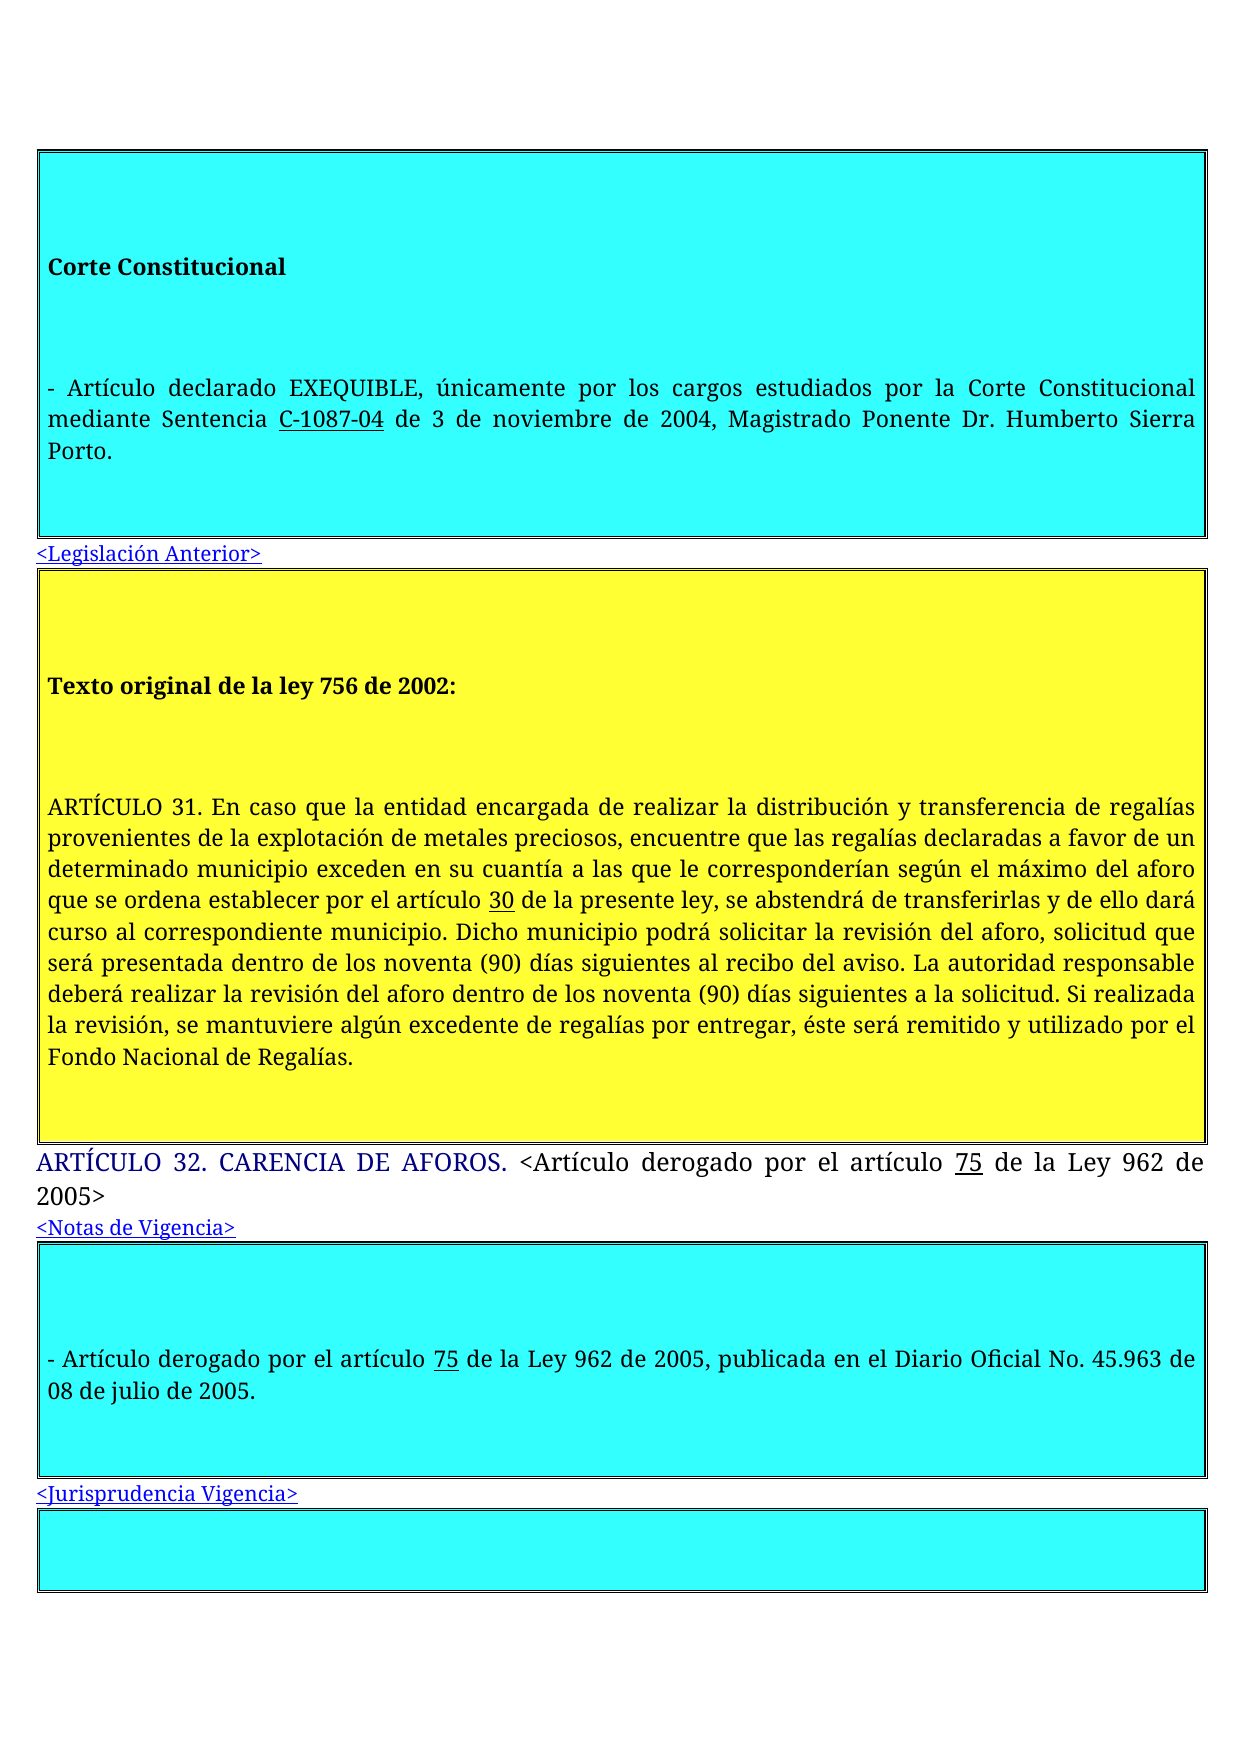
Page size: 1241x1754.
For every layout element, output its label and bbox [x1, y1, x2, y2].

table_header [34, 148, 1206, 1594]
